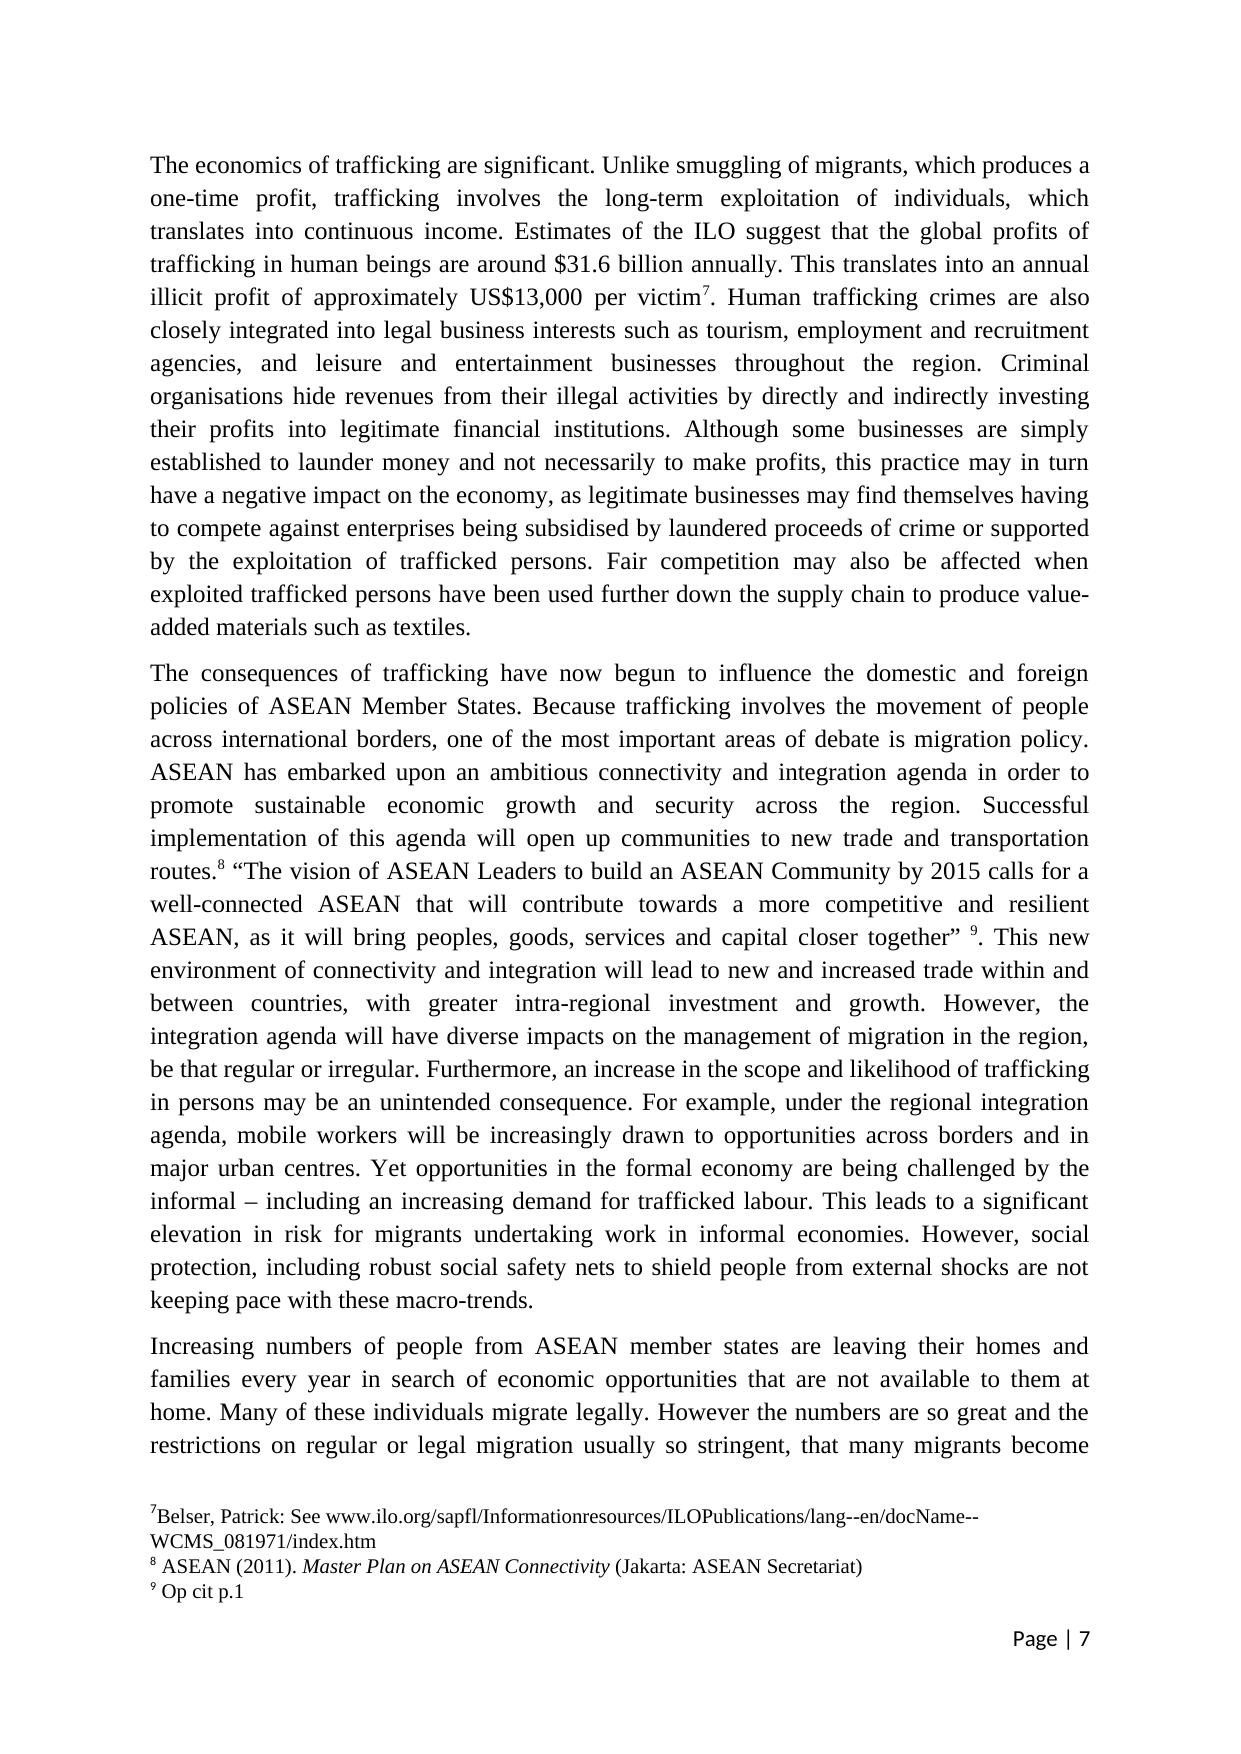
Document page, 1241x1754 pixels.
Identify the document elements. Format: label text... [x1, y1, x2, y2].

text The economics of trafficking are significant. Unlike smuggling of migrants, which produces a one-time profit, trafficking involves the long-term exploitation of individuals, which translates into continuous income. Estimates of the ILO suggest that the global profits of trafficking in human beings are around $31.6 billion annually. This translates into an annual illicit profit of approximately US$13,000 per victim. Human trafficking crimes are also closely integrated into legal business interests such as tourism, employment and recruitment agencies, and leisure and entertainment businesses throughout the region. Criminal organisations hide revenues from their illegal activities by directly and indirectly investing their profits into legitimate financial institutions. Although some businesses are simply established to launder money and not necessarily to make profits, this practice may in turn have a negative impact on the economy, as legitimate businesses may find themselves having to compete against enterprises being subsidised by laundered proceeds of crime or supported by the exploitation of trafficked persons. Fair competition may also be affected when exploited trafficked persons have been used further down the supply chain to produce value-added materials such as textiles. [150, 150, 1090, 641]
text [150, 1331, 1090, 1458]
text The consequences of trafficking have now begun to influence the domestic and foreign policies of ASEAN Member States. Because trafficking involves the movement of people across international borders, one of the most important areas of debate is migration policy. ASEAN has embarked upon an ambitious connectivity and integration agenda in order to promote sustainable economic growth and security across the region. Successful implementation of this agenda will open up communities to new trade and transportation routes. “The vision of ASEAN Leaders to build an ASEAN Community by 2015 calls for a well-connected ASEAN that will contribute towards a more competitive and resilient ASEAN, as it will bring peoples, goods, services and capital closer together” . This new environment of connectivity and integration will lead to new and increased trade within and between countries, with greater intra-regional investment and growth. However, the integration agenda will have diverse impacts on the management of migration in the region, be that regular or irregular. Furthermore, an increase in the scope and likelihood of trafficking in persons may be an unintended consequence. For example, under the regional integration agenda, mobile workers will be increasingly drawn to opportunities across borders and in major urban centres. Yet opportunities in the formal economy are being challenged by the informal – including an increasing demand for trafficked labour. This leads to a significant elevation in risk for migrants undertaking work in informal economies. However, social protection, including robust social safety nets to shield people from external shocks are not keeping pace with these macro-trends. [150, 658, 1090, 1314]
